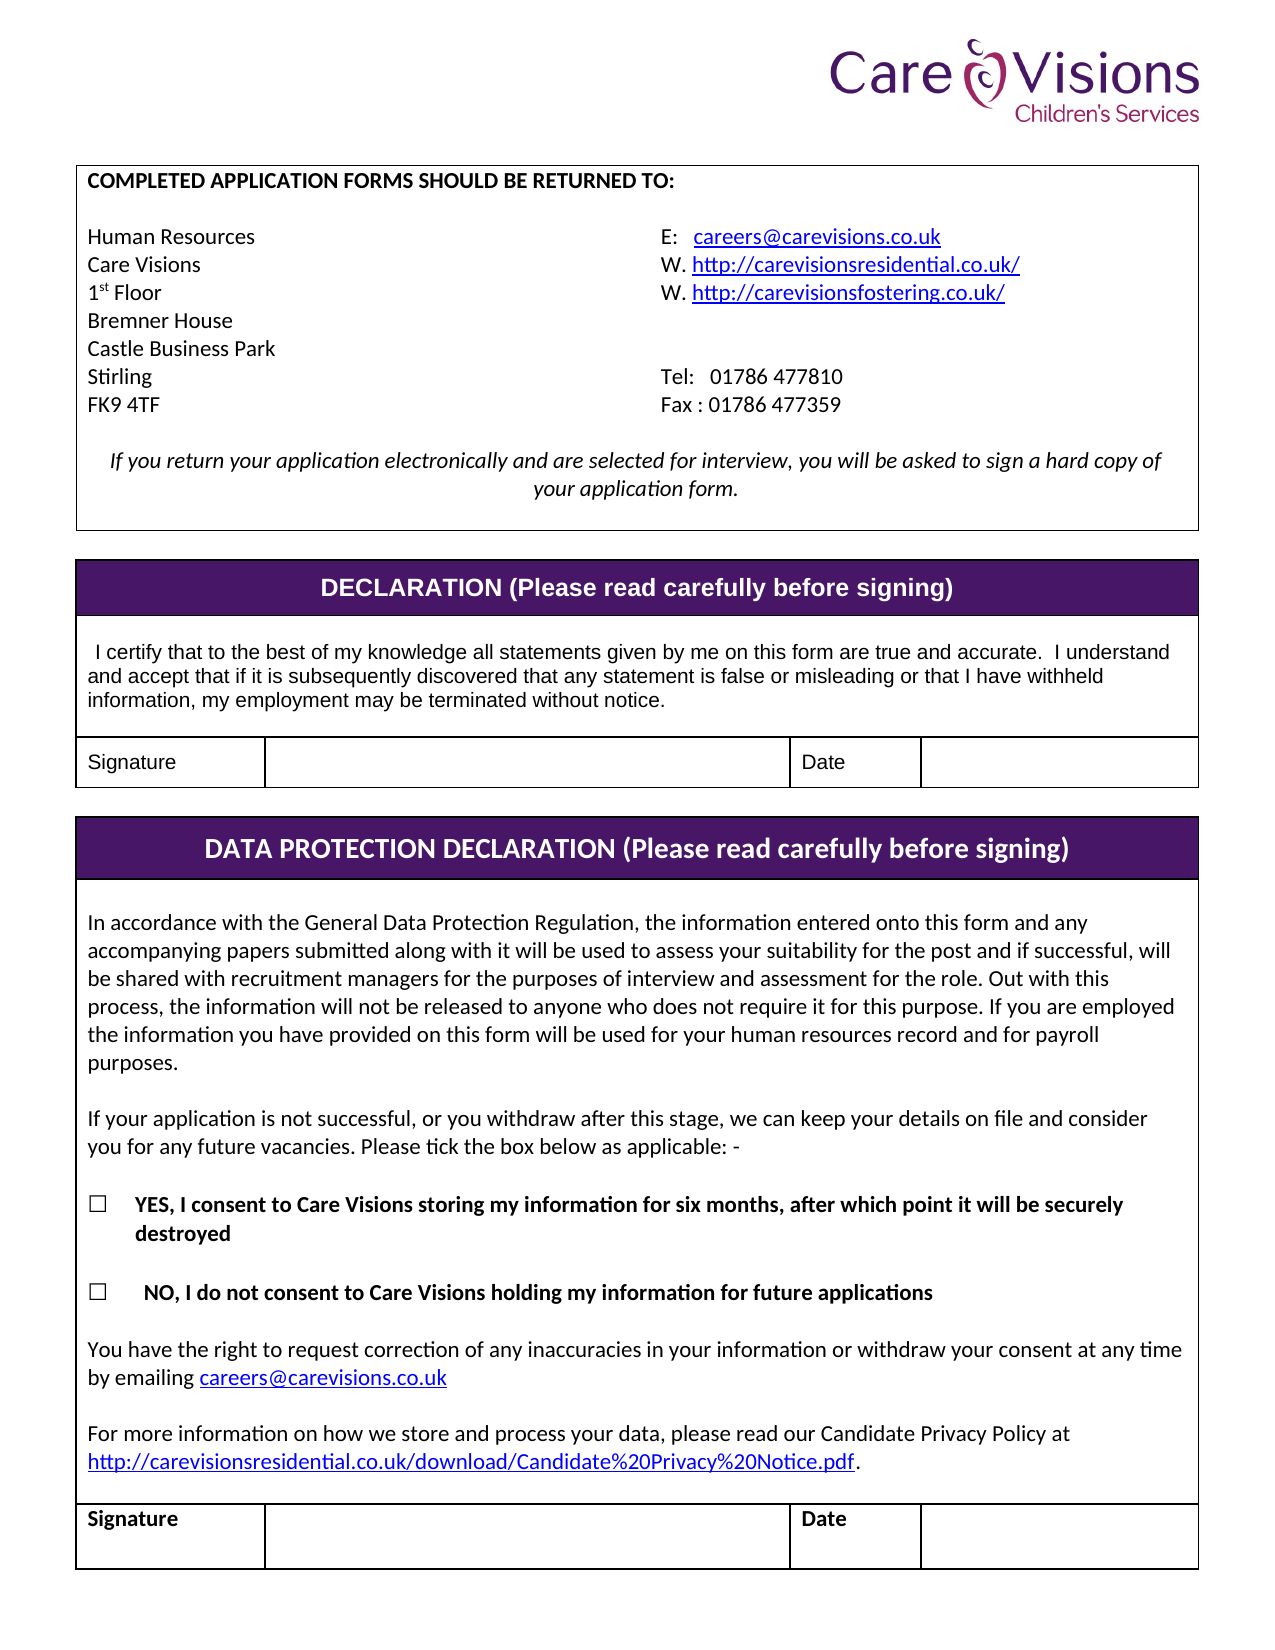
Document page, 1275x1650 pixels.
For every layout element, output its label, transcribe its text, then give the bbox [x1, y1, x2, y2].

table_cell I certify that to the best of my knowledge all statements given by me on this form are true and accurate. I understand and accept that if it is subsequently discovered that any statement is false or misleading or that I have withheld information, my employment may be terminated without notice. [77, 616, 1198, 736]
table_cell In accordance with the General Data Protection Regulation, the information entered onto this form and any accompanying papers submitted along with it will be used to assess your suitability for the post and if successful, will be shared with recruitment managers for the purposes of interview and assessment for the role. Out with this process, the information will not be released to anyone who does not require it for this purpose. If you are employed the information you have provided on this form will be used for your human resources record and for payroll purposes. If your application is not successful, or you withdraw after this stage, we can keep your details on file and consider you for any future vacancies. Please tick the box below as applicable: - YES, I consent to Care Visions storing my information for six months, after which point it will be securely destroyed NO, I do not consent to Care Visions holding my information for future applications You have the right to request correction of any inaccuracies in your information or withdraw your consent at any time by emailing careers@carevisions.co.uk For more information on how we store and process your data, please read our Candidate Privacy Policy at http://carevisionsresidential.co.uk/download/Candidate%20Privacy%20Notice.pdf. [77, 880, 1198, 1503]
table_cell [922, 738, 1198, 787]
table_cell Signature [77, 738, 264, 787]
table_cell Date [791, 738, 920, 787]
table_cell Human Resources Care Visions 1st Floor Bremner House Castle Business Park Stirling FK9 4TF [77, 222, 649, 446]
table_cell Date [791, 1505, 920, 1568]
picture [826, 37, 1204, 126]
table_header COMPLETED APPLICATION FORMS SHOULD BE RETURNED TO: [77, 166, 1198, 222]
table_cell If you return your application electronically and are selected for interview, you will be asked to sign a hard copy of your application form. [77, 446, 1198, 530]
table_header DATA PROTECTION DECLARATION (Please read carefully before signing) [77, 818, 1198, 878]
table_cell [266, 738, 789, 787]
table_cell E: careers@carevisions.co.uk W. http://carevisionsresidential.co.uk/ W. http://carevisionsfostering.co.uk/ Tel: 01786 477810 Fax : 01786 477359 [649, 222, 1198, 446]
table_cell Signature [77, 1505, 264, 1568]
table_header DECLARATION (Please read carefully before signing) [77, 561, 1198, 615]
